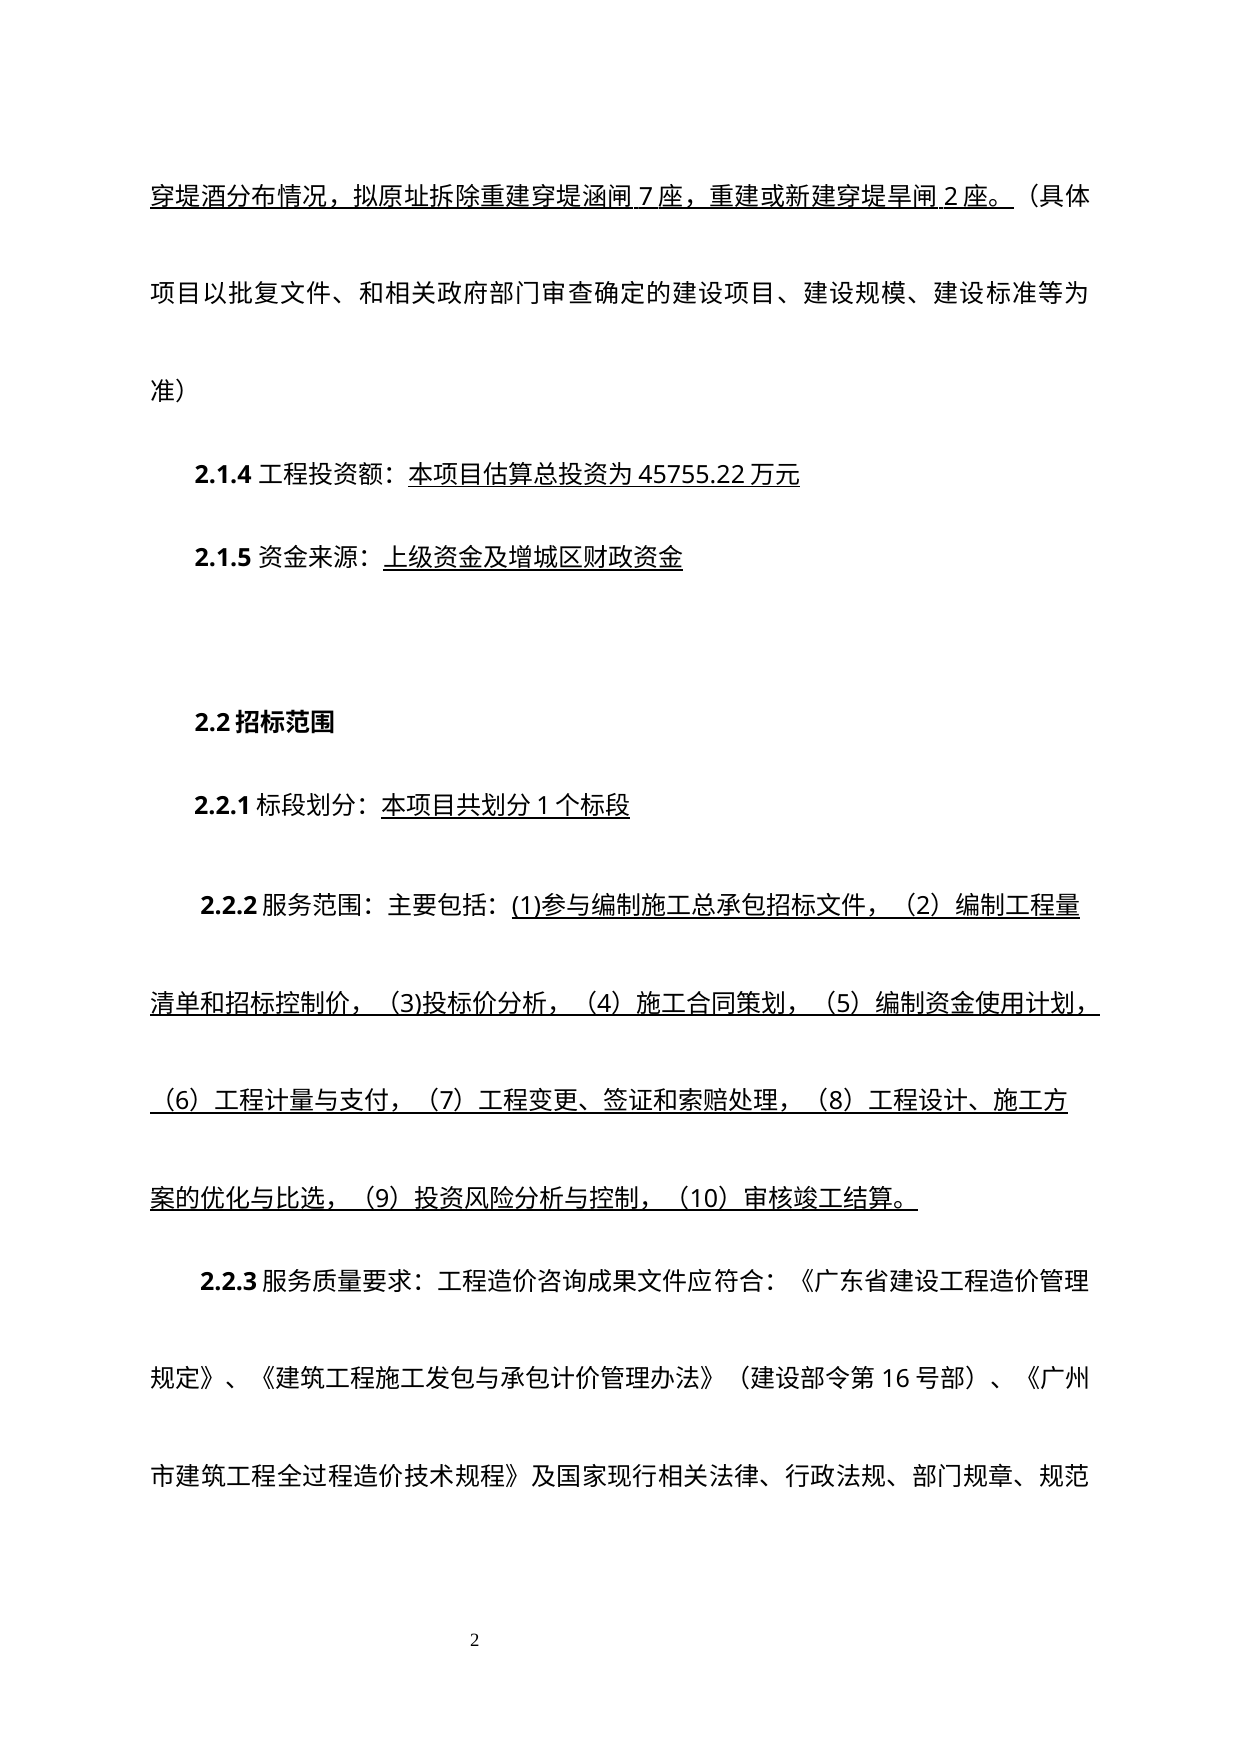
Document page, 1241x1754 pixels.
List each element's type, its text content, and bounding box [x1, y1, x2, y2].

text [150, 1247, 1090, 1507]
list 2.2.2服务范围：主要包括：(1)参与编制施工总承包招标文件，（2）编制工程量清单和招标控制价，（3)投标价分析，（4）施工合同策划，（5）编制资金使用计划，（6）工程计量与支付，（7）工程变更、签证和索赔处理，（8）工程设计、施工方案的优化与比选，（9）投资风险分析与控制，（10）审核竣工结算。 [150, 1016, 1090, 1229]
text 2.2招标范围 [150, 688, 1090, 753]
text 2.1.5 资金来源：上级资金及增城区财政资金 [150, 523, 1090, 588]
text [150, 162, 1090, 422]
text 2.2.1标段划分：本项目共划分1个标段 [150, 771, 1090, 836]
text 2.1.4 工程投资额：本项目估算总投资为45755.22万元 [150, 440, 1090, 505]
list 2.2.2服务范围：主要包括：(1)参与编制施工总承包招标文件，（2）编制工程量清单和招标控制价，（3)投标价分析，（4）施工合同策划，（5）编制资金使用计划，（6）工程计量与支付，（7）工程变更、签证和索赔处理，（8）工程设计、施工方案的优化与比选，（9）投资风险分析与控制，（10）审核竣工结算。 [150, 871, 1090, 1014]
